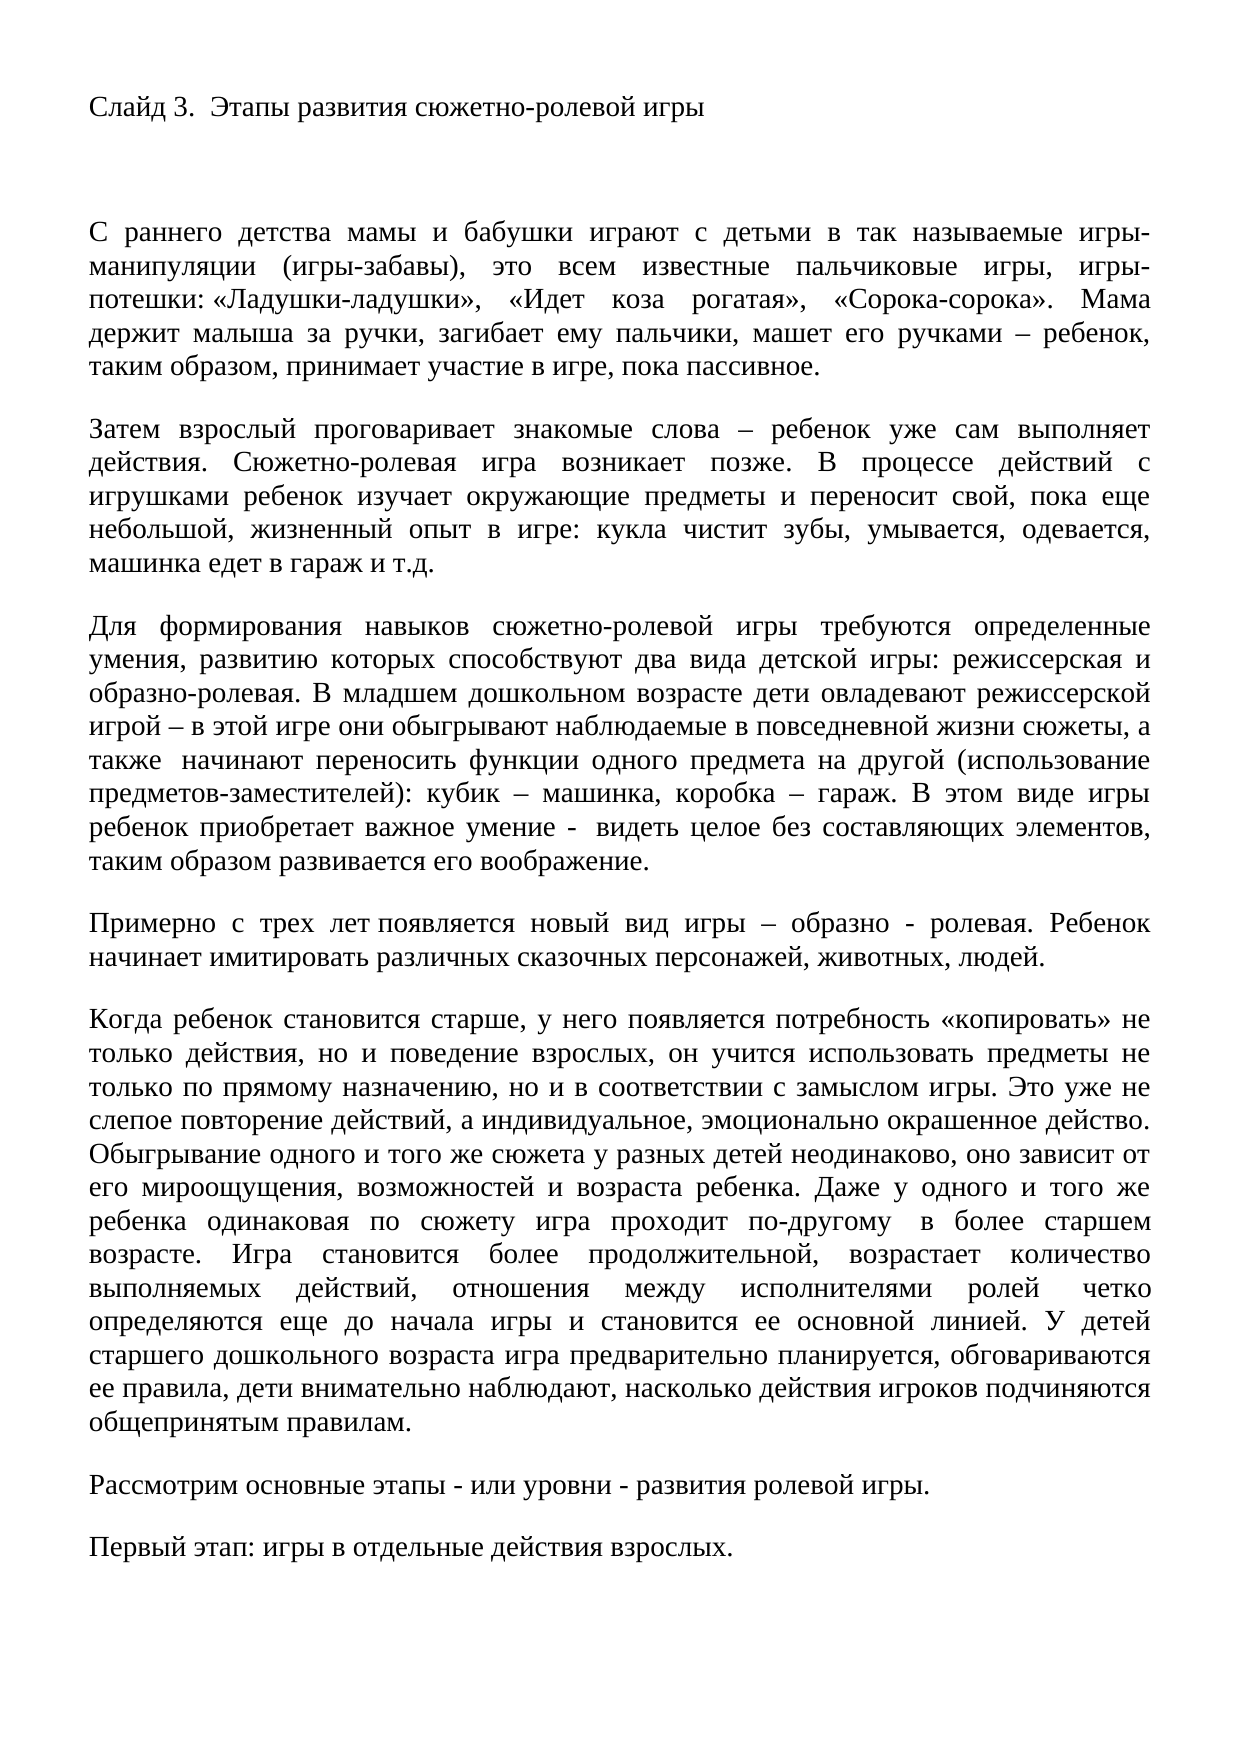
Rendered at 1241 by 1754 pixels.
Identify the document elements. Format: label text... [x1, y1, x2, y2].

text Примерно с трех лет появляется новый вид игры – образно - ролевая. Ребенок начинает имитировать различных сказочных персонажей, животных, людей. [89, 905, 1152, 972]
text С раннего детства мамы и бабушки играют с детьми в так называемые игры-манипуляции (игры-забавы), это всем известные пальчиковые игры, игры-потешки: «Ладушки-ладушки», «Идет коза рогатая», «Сорока-сорока». Мама держит малыша за ручки, загибает ему пальчики, машет его ручками – ребенок, таким образом, принимает участие в игре, пока пассивное. [89, 214, 1152, 382]
text Рассмотрим основные этапы - или уровни - развития ролевой игры. [89, 1467, 1152, 1500]
text Затем взрослый проговаривает знакомые слова – ребенок уже сам выполняет действия. Сюжетно-ролевая игра возникает позже. В процессе действий с игрушками ребенок изучает окружающие предметы и переносит свой, пока еще небольшой, жизненный опыт в игре: кукла чистит зубы, умывается, одевается, машинка едет в гараж и т.д. [89, 411, 1152, 579]
text Первый этап: игры в отдельные действия взрослых. [89, 1529, 1152, 1563]
text Когда ребенок становится старше, у него появляется потребность «копировать» не только действия, но и поведение взрослых, он учится использовать предметы не только по прямому назначению, но и в соответствии с замыслом игры. Это уже не слепое повторение действий, а индивидуальное, эмоционально окрашенное действо. Обыгрывание одного и того же сюжета у разных детей неодинаково, оно зависит от его мироощущения, возможностей и возраста ребенка. Даже у одного и того же ребенка одинаковая по сюжету игра проходит по-другому в более старшем возрасте. Игра становится более продолжительной, возрастает количество выполняемых действий, отношения между исполнителями ролей четко определяются еще до начала игры и становится ее основной линией. У детей старшего дошкольного возраста игра предварительно планируется, обговариваются ее правила, дети внимательно наблюдают, насколько действия игроков подчиняются общепринятым правилам. [89, 1002, 1152, 1438]
text Слайд 3. Этапы развития сюжетно-ролевой игры [89, 89, 1152, 122]
text Для формирования навыков сюжетно-ролевой игры требуются определенные умения, развитию которых способствуют два вида детской игры: режиссерская и образно-ролевая. В младшем дошкольном возрасте дети овладевают режиссерской игрой – в этой игре они обыгрывают наблюдаемые в повседневной жизни сюжеты, а также начинают переносить функции одного предмета на другой (использование предметов-заместителей): кубик – машинка, коробка – гараж. В этом виде игры ребенок приобретает важное умение - видеть целое без составляющих элементов, таким образом развивается его воображение. [89, 608, 1152, 876]
